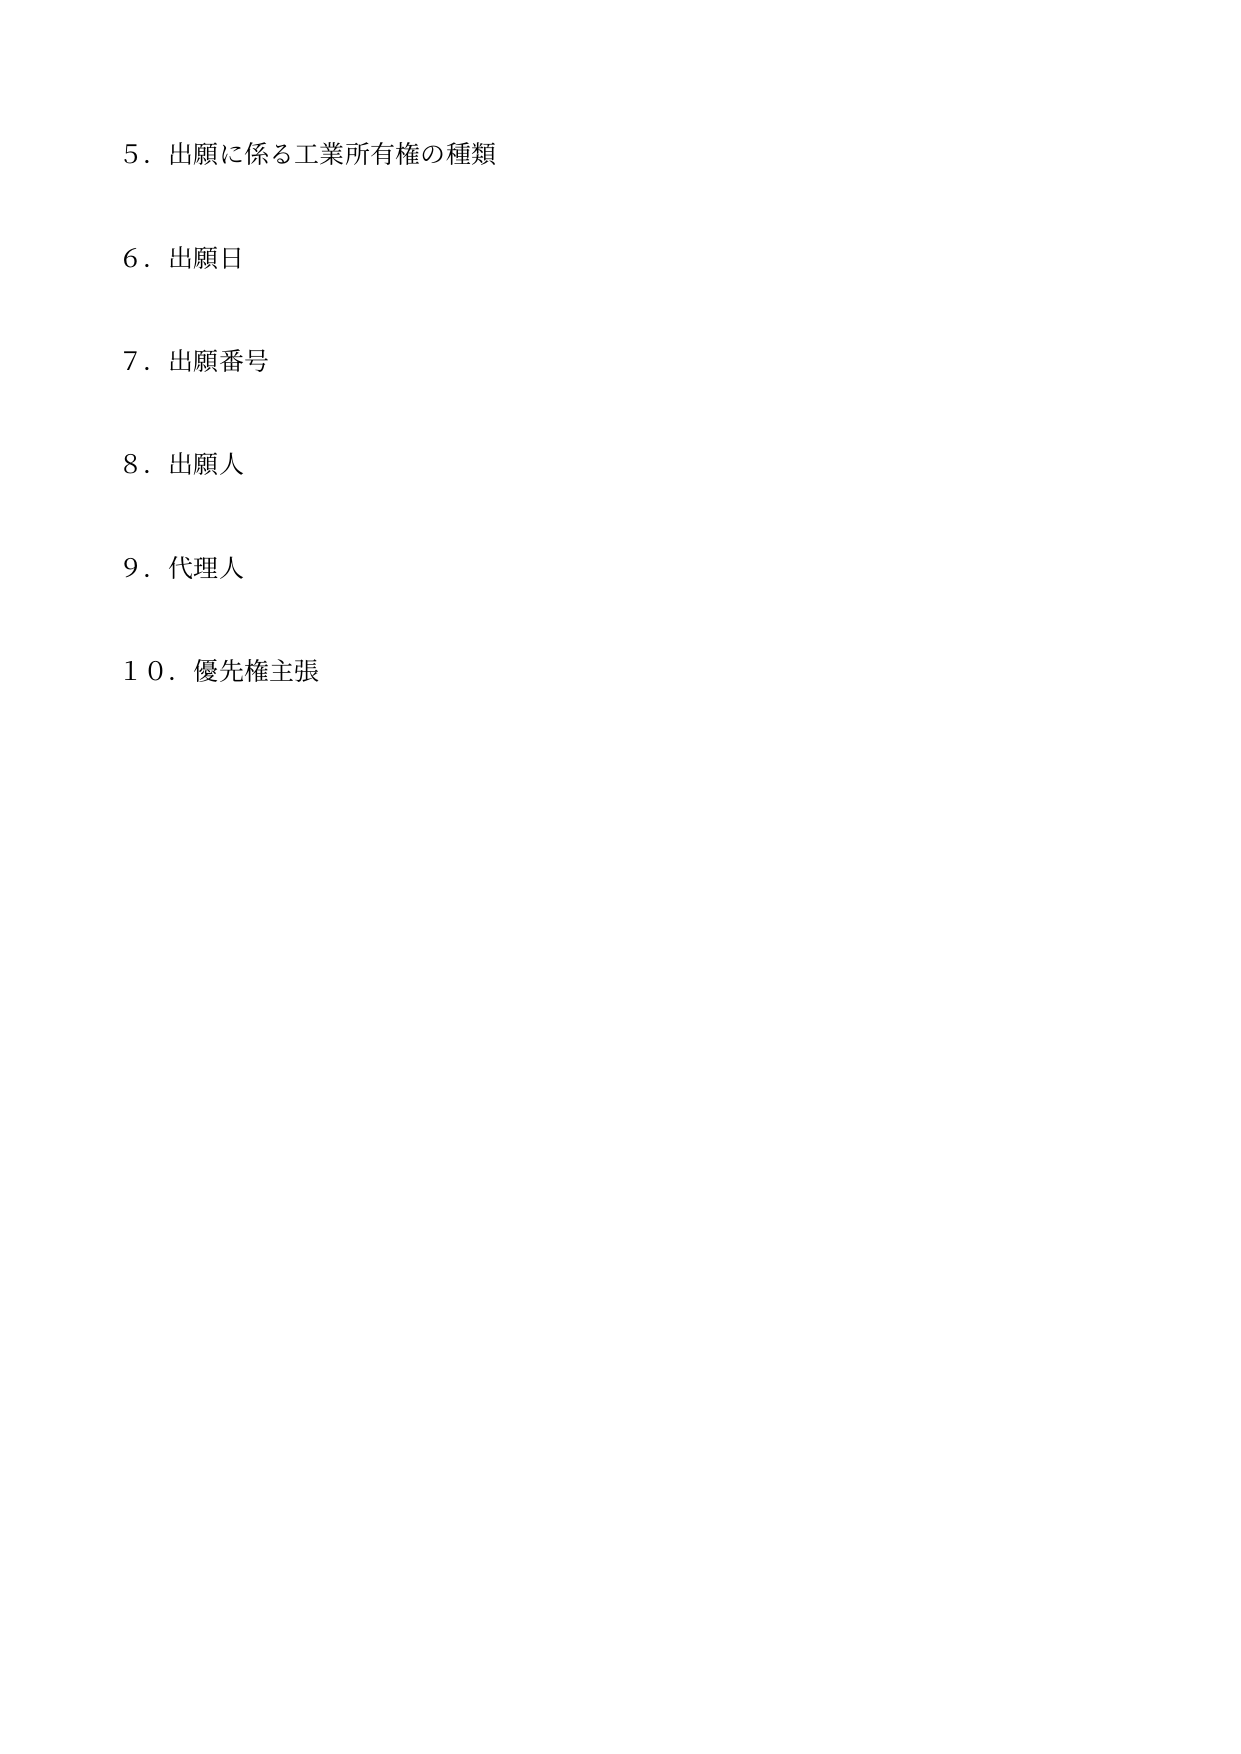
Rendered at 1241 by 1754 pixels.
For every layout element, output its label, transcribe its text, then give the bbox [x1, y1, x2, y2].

text ６．出願日 [118, 222, 1122, 291]
text ７．出願番号 [118, 325, 1122, 394]
text ９．代理人 [118, 532, 1122, 601]
text ５．出願に係る工業所有権の種類 [118, 118, 1122, 187]
text １０．優先権主張 [118, 636, 1122, 704]
text ８．出願人 [118, 429, 1122, 498]
